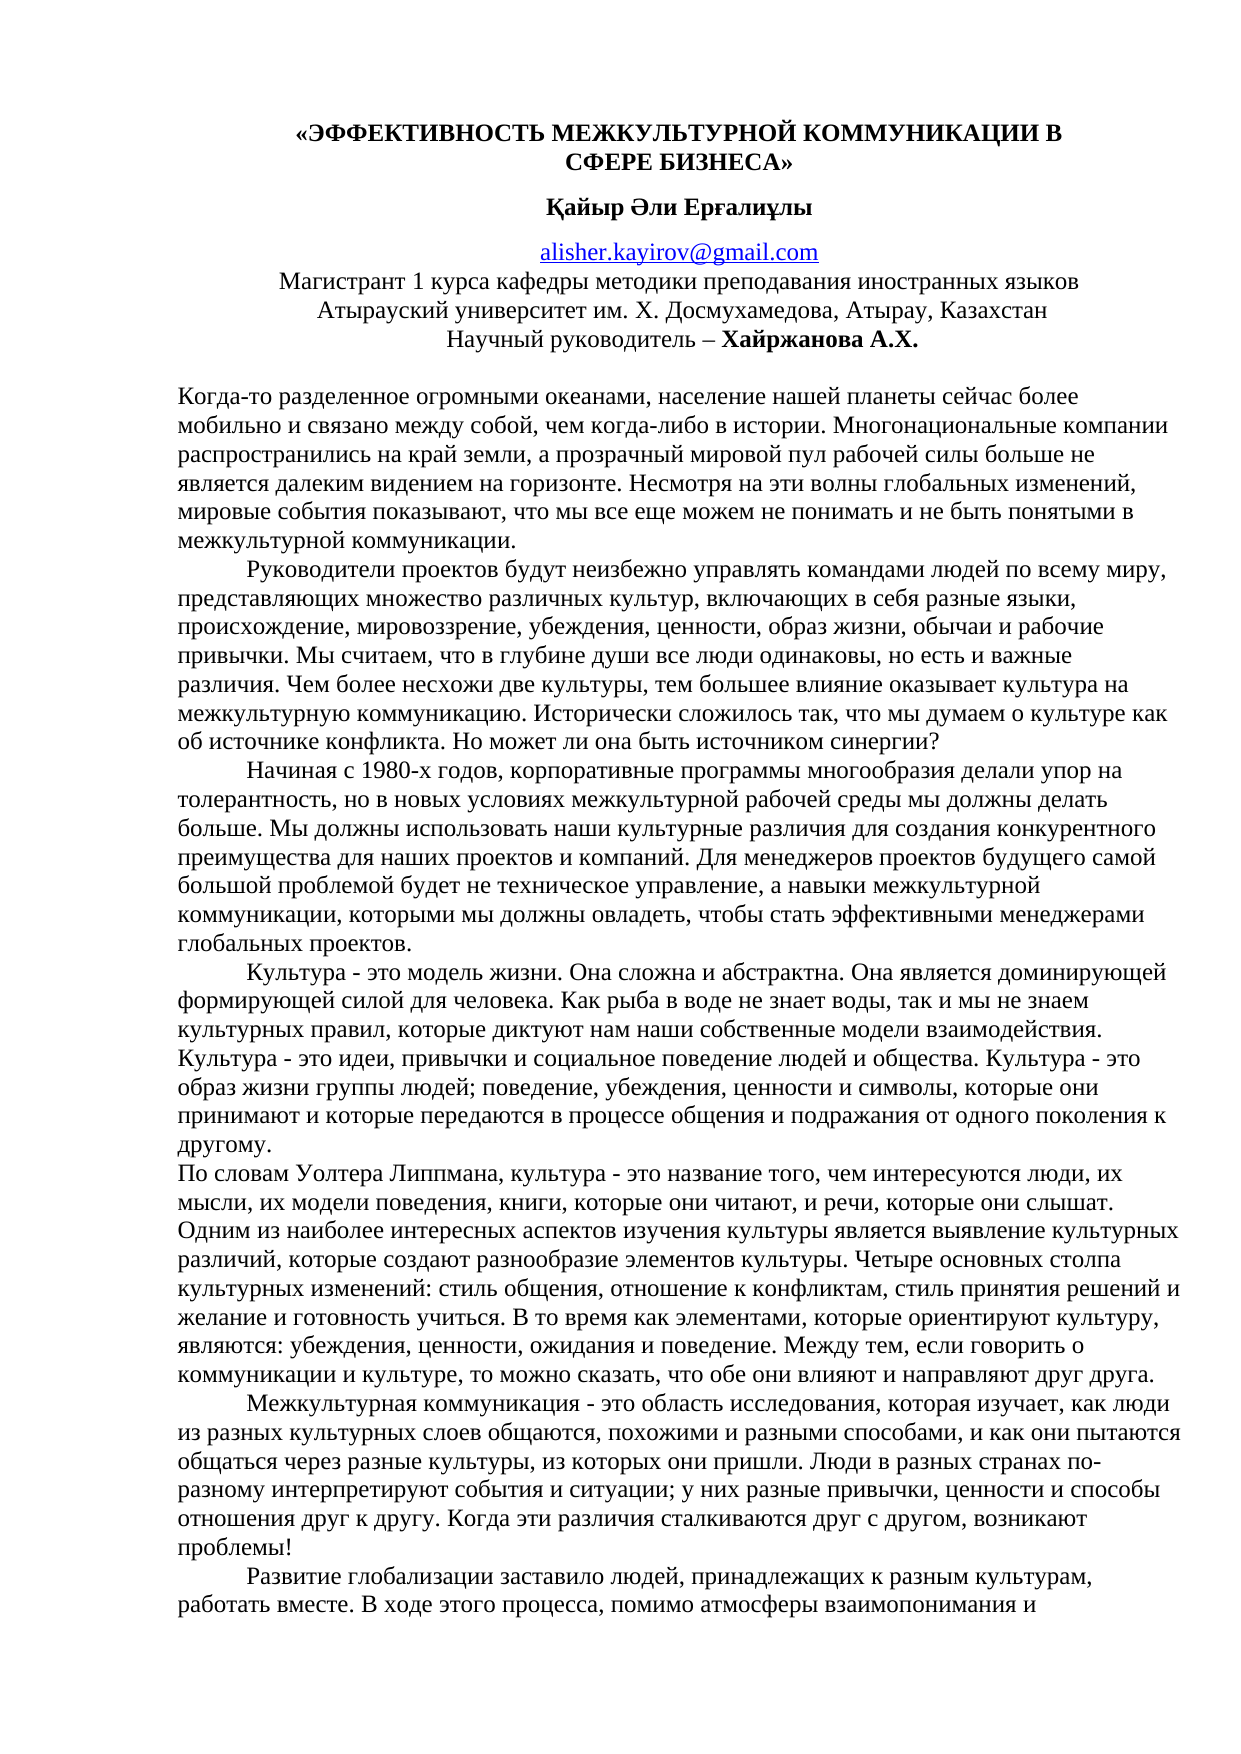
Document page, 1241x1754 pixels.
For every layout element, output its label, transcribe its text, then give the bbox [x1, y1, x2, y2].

text «ЭФФЕКТИВНОСТЬ МЕЖКУЛЬТУРНОЙ КОММУНИКАЦИИ В СФЕРЕ БИЗНЕСА» [259, 119, 1098, 176]
text По словам Уолтера Липпмана, культура - это название того, чем интересуются люди, их мысли, их модели поведения, книги, которые они читают, и речи, которые они слышат. [177, 1158, 1181, 1216]
text Руководители проектов будут неизбежно управлять командами людей по всему миру, представляющих множество различных культур, включающих в себя разные языки, происхождение, мировоззрение, убеждения, ценности, образ жизни, обычаи и рабочие привычки. Мы считаем, что в глубине души все люди одинаковы, но есть и важные различия. Чем более несхожи две культуры, тем большее влияние оказывает культура на межкультурную коммуникацию. Исторически сложилось так, что мы думаем о культуре как об источнике конфликта. Но может ли она быть источником синергии? [177, 554, 1181, 755]
text Когда-то разделенное огромными океанами, население нашей планеты сейчас более мобильно и связано между собой, чем когда-либо в истории. Многонациональные компании распространились на край земли, а прозрачный мировой пул рабочей силы больше не является далеким видением на горизонте. Несмотря на эти волны глобальных изменений, мировые события показывают, что мы все еще можем не понимать и не быть понятыми в межкультурной коммуникации. [177, 381, 1181, 554]
text Қайыр Әли Ерғалиұлы [259, 192, 1099, 221]
text Межкультурная коммуникация - это область исследования, которая изучает, как люди из разных культурных слоев общаются, похожими и разными способами, и как они пытаются общаться через разные культуры, из которых они пришли. Люди в разных странах по-разному интерпретируют события и ситуации; у них разные привычки, ценности и способы отношения друг к другу. Когда эти различия сталкиваются друг с другом, возникают проблемы! [177, 1388, 1181, 1561]
text Начиная с 1980-х годов, корпоративные программы многообразия делали упор на толерантность, но в новых условиях межкультурной рабочей среды мы должны делать больше. Мы должны использовать наши культурные различия для создания конкурентного преимущества для наших проектов и компаний. Для менеджеров проектов будущего самой большой проблемой будет не техническое управление, а навыки межкультурной коммуникации, которыми мы должны овладеть, чтобы стать эффективными менеджерами глобальных проектов. [177, 755, 1181, 957]
text alisher.kayirov@gmail.com [259, 238, 1099, 266]
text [177, 1561, 1181, 1618]
text Культура - это модель жизни. Она сложна и абстрактна. Она является доминирующей формирующей силой для человека. Как рыба в воде не знает воды, так и мы не знаем культурных правил, которые диктуют нам наши собственные модели взаимодействия. Культура - это идеи, привычки и социальное поведение людей и общества. Культура - это образ жизни группы людей; поведение, убеждения, ценности и символы, которые они принимают и которые передаются в процессе общения и подражания от одного поколения к другому. [177, 957, 1181, 1158]
text Одним из наиболее интересных аспектов изучения культуры является выявление культурных различий, которые создают разнообразие элементов культуры. Четыре основных столпа культурных изменений: стиль общения, отношение к конфликтам, стиль принятия решений и желание и готовность учиться. В то время как элементами, которые ориентируют культуру, являются: убеждения, ценности, ожидания и поведение. Между тем, если говорить о коммуникации и культуре, то можно сказать, что обе они влияют и направляют друг друга. [177, 1216, 1181, 1388]
text Магистрант 1 курса кафедры методики преподавания иностранных языков Атырауский университет им. Х. Досмухамедова, Атырау, Казахстан Научный руководитель – Хайржанова А.Х. [259, 266, 1099, 352]
